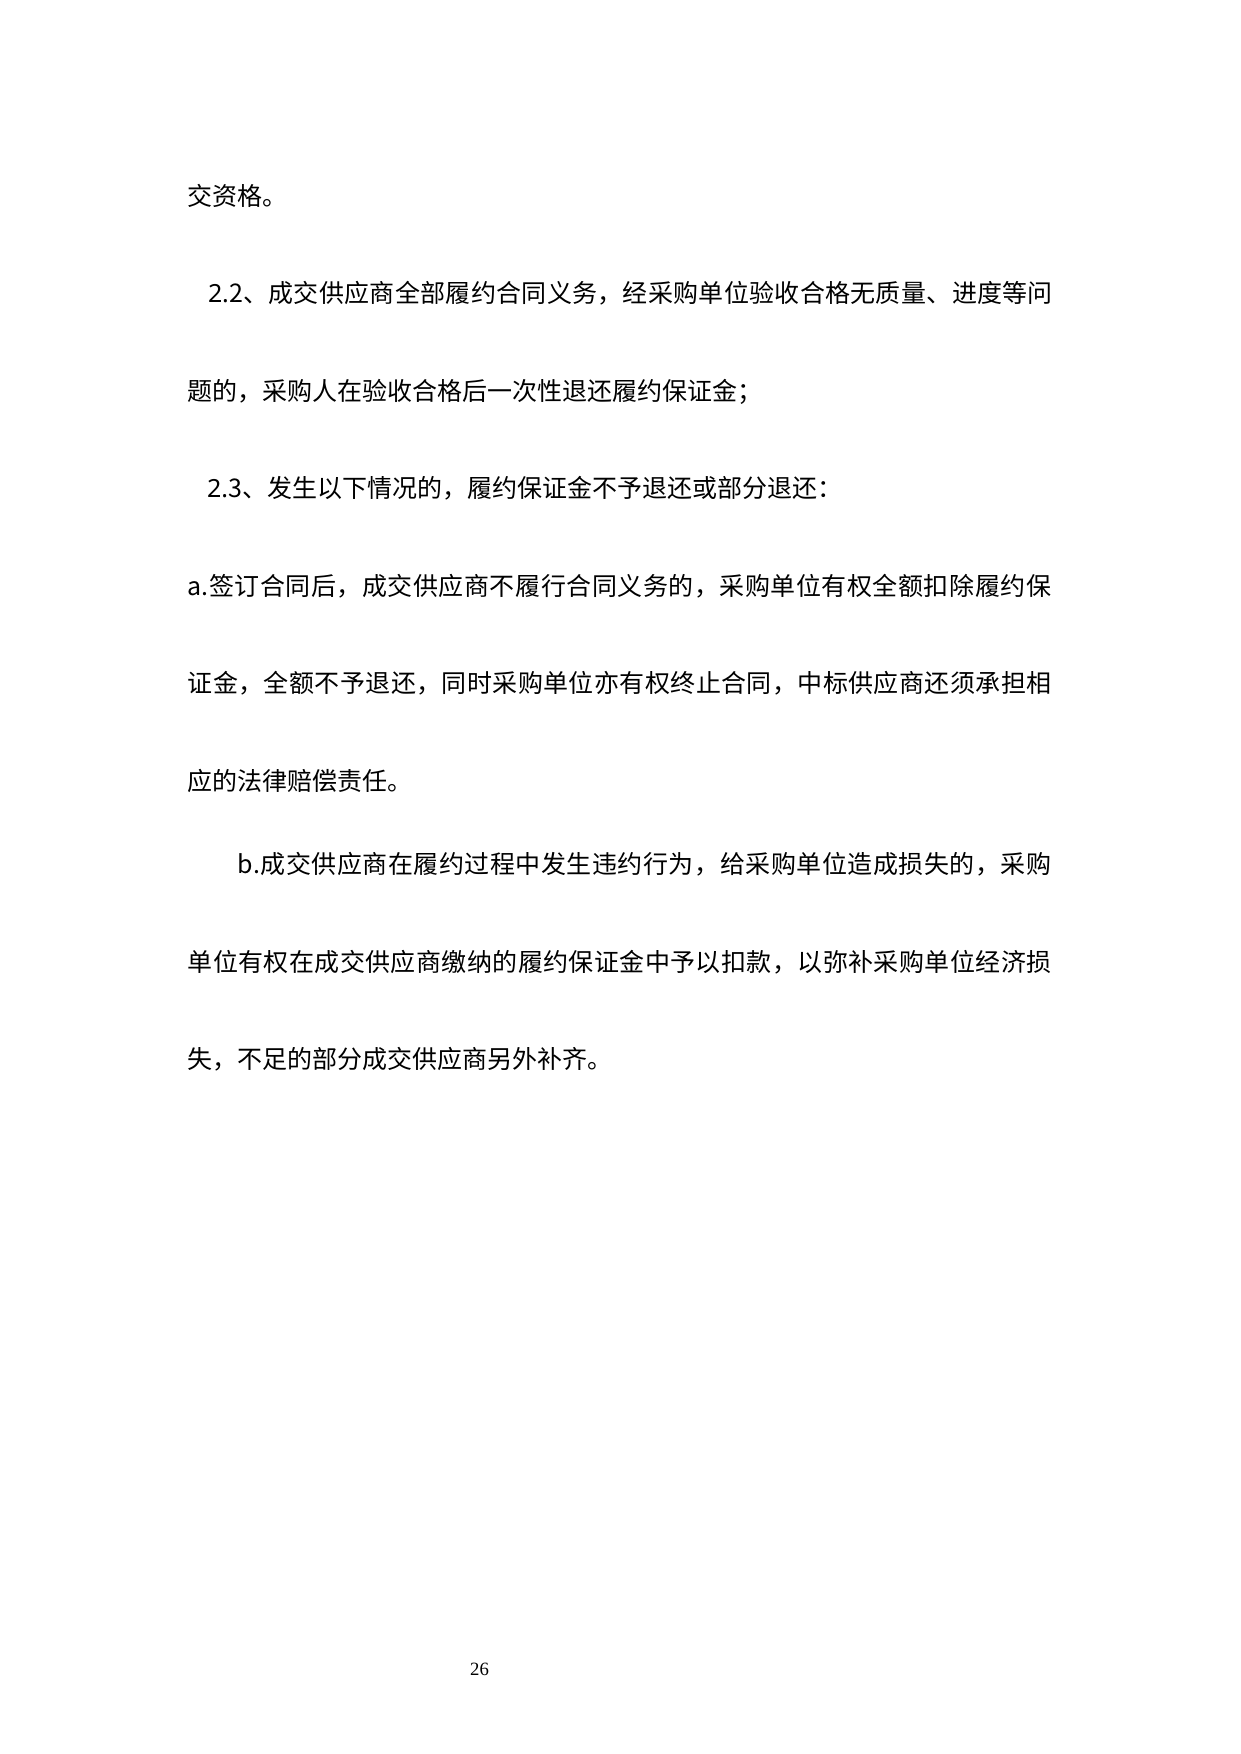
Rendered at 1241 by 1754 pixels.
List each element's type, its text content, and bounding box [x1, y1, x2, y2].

text b.成交供应商在履约过程中发生违约行为，给采购单位造成损失的，采购单位有权在成交供应商缴纳的履约保证金中予以扣款，以弥补采购单位经济损失，不足的部分成交供应商另外补齐。 [187, 830, 1053, 1090]
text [187, 162, 1053, 812]
